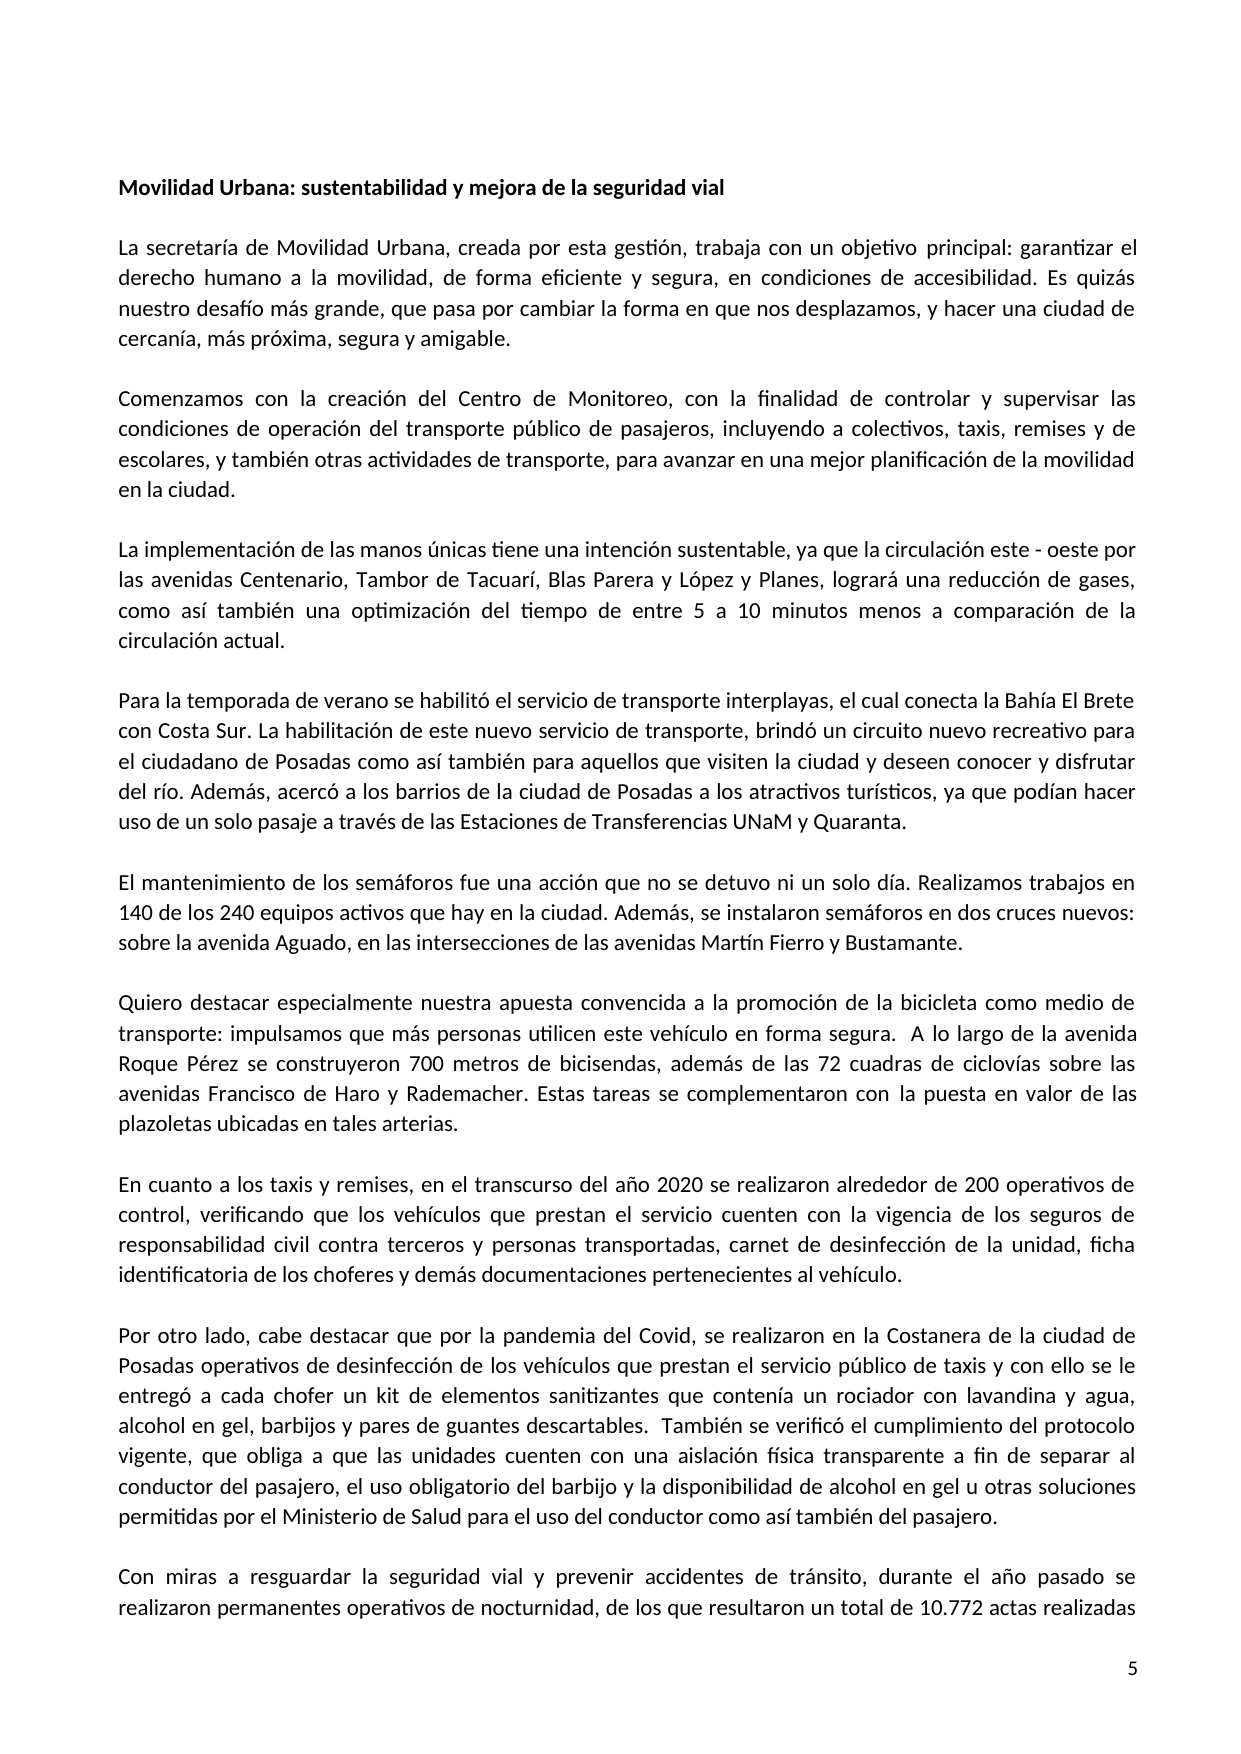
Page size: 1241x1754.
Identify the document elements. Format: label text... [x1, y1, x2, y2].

text Para la temporada de verano se habilitó el servicio de transporte interplayas, el cual conecta la Bahía El Brete con Costa Sur. La habilitación de este nuevo servicio de transporte, brindó un circuito nuevo recreativo para el ciudadano de Posadas como así también para aquellos que visiten la ciudad y deseen conocer y disfrutar del río. Además, acercó a los barrios de la ciudad de Posadas a los atractivos turísticos, ya que podían hacer uso de un solo pasaje a través de las Estaciones de Transferencias UNaM y Quaranta. [118, 686, 1138, 835]
text Movilidad Urbana: sustentabilidad y mejora de la seguridad vial [118, 173, 1138, 201]
text Por otro lado, cabe destacar que por la pandemia del Covid, se realizaron en la Costanera de la ciudad de Posadas operativos de desinfección de los vehículos que prestan el servicio público de taxis y con ello se le entregó a cada chofer un kit de elementos sanitizantes que contenía un rociador con lavandina y agua, alcohol en gel, barbijos y pares de guantes descartables. También se verificó el cumplimiento del protocolo vigente, que obliga a que las unidades cuenten con una aislación física transparente a fin de separar al conductor del pasajero, el uso obligatorio del barbijo y la disponibilidad de alcohol en gel u otras soluciones permitidas por el Ministerio de Salud para el uso del conductor como así también del pasajero. [118, 1321, 1138, 1530]
text La implementación de las manos únicas tiene una intención sustentable, ya que la circulación este - oeste por las avenidas Centenario, Tambor de Tacuarí, Blas Parera y López y Planes, logrará una reducción de gases, como así también una optimización del tiempo de entre 5 a 10 minutos menos a comparación de la circulación actual. [118, 535, 1138, 654]
text La secretaría de Movilidad Urbana, creada por esta gestión, trabaja con un objetivo principal: garantizar el derecho humano a la movilidad, de forma eficiente y segura, en condiciones de accesibilidad. Es quizás nuestro desafío más grande, que pasa por cambiar la forma en que nos desplazamos, y hacer una ciudad de cercanía, más próxima, segura y amigable. [118, 233, 1138, 352]
text Comenzamos con la creación del Centro de Monitoreo, con la finalidad de controlar y supervisar las condiciones de operación del transporte público de pasajeros, incluyendo a colectivos, taxis, remises y de escolares, y también otras actividades de transporte, para avanzar en una mejor planificación de la movilidad en la ciudad. [118, 384, 1138, 503]
text En cuanto a los taxis y remises, en el transcurso del año 2020 se realizaron alrededor de 200 operativos de control, verificando que los vehículos que prestan el servicio cuenten con la vigencia de los seguros de responsabilidad civil contra terceros y personas transportadas, carnet de desinfección de la unidad, ficha identificatoria de los choferes y demás documentaciones pertenecientes al vehículo. [118, 1170, 1138, 1288]
text El mantenimiento de los semáforos fue una acción que no se detuvo ni un solo día. Realizamos trabajos en 140 de los 240 equipos activos que hay en la ciudad. Además, se instalaron semáforos en dos cruces nuevos: sobre la avenida Aguado, en las intersecciones de las avenidas Martín Fierro y Bustamante. [118, 868, 1138, 956]
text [118, 1562, 1138, 1621]
text Quiero destacar especialmente nuestra apuesta convencida a la promoción de la bicicleta como medio de transporte: impulsamos que más personas utilicen este vehículo en forma segura. A lo largo de la avenida Roque Pérez se construyeron 700 metros de bicisendas, además de las 72 cuadras de ciclovías sobre las avenidas Francisco de Haro y Rademacher. Estas tareas se complementaron con la puesta en valor de las plazoletas ubicadas en tales arterias. [118, 988, 1138, 1137]
